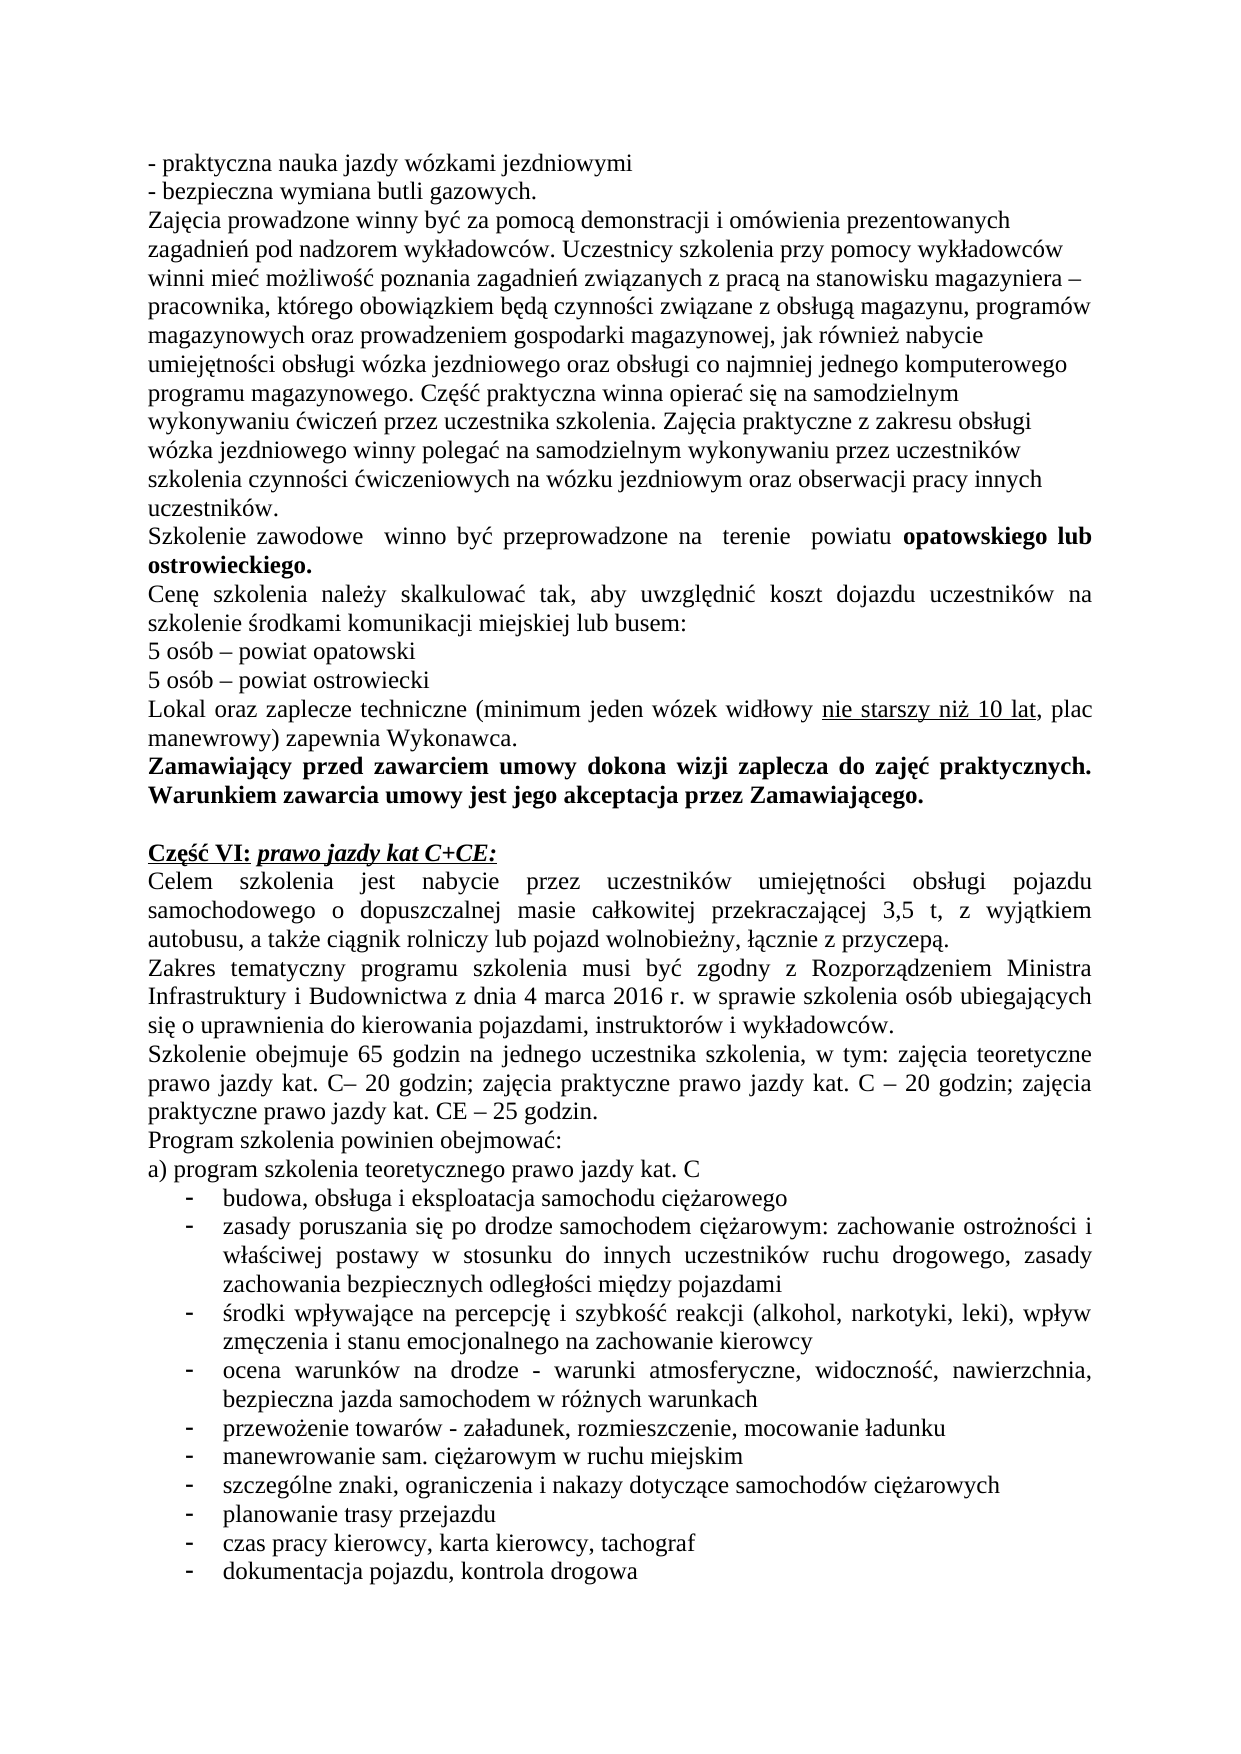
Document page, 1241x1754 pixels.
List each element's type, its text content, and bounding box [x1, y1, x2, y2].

list planowanie trasy przejazdu [185, 1499, 1093, 1528]
text Zamawiający przed zawarciem umowy dokona wizji zaplecza do zajęć praktycznych. Warunkiem zawarcia umowy jest jego akceptacja przez Zamawiającego. [148, 751, 1093, 809]
text 5 osób – powiat opatowski [148, 636, 1093, 665]
text Część VI: prawo jazdy kat C+CE: [148, 838, 1093, 866]
text Szkolenie zawodowe winno być przeprowadzone na terenie powiatu opatowskiego lub ostrowieckiego. [148, 521, 1093, 579]
list szczególne znaki, ograniczenia i nakazy dotyczące samochodów ciężarowych [185, 1470, 1093, 1499]
text Zakres tematyczny programu szkolenia musi być zgodny z Rozporządzeniem Ministra Infrastruktury i Budownictwa z dnia 4 marca 2016 r. w sprawie szkolenia osób ubiegających się o uprawnienia do kierowania pojazdami, instruktorów i wykładowców. [148, 953, 1093, 1039]
list czas pracy kierowcy, karta kierowcy, tachograf [185, 1528, 1093, 1556]
text Celem szkolenia jest nabycie przez uczestników umiejętności obsługi pojazdu samochodowego o dopuszczalnej masie całkowitej przekraczającej 3,5 t, z wyjątkiem autobusu, a także ciągnik rolniczy lub pojazd wolnobieżny, łącznie z przyczepą. [148, 866, 1093, 953]
list dokumentacja pojazdu, kontrola drogowa [185, 1556, 1093, 1585]
text - bezpieczna wymiana butli gazowych. [148, 176, 1093, 205]
list ocena warunków na drodze - warunki atmosferyczne, widoczność, nawierzchnia, bezpieczna jazda samochodem w różnych warunkach [185, 1355, 1093, 1413]
list budowa, obsługa i eksploatacja samochodu ciężarowego [185, 1183, 1093, 1211]
text Cenę szkolenia należy skalkulować tak, aby uwzględnić koszt dojazdu uczestników na szkolenie środkami komunikacji miejskiej lub busem: [148, 579, 1093, 636]
text a) program szkolenia teoretycznego prawo jazdy kat. C [148, 1154, 1093, 1183]
text - praktyczna nauka jazdy wózkami jezdniowymi [148, 148, 1093, 176]
text 5 osób – powiat ostrowiecki [148, 665, 1093, 694]
text Lokal oraz zaplecze techniczne (minimum jeden wózek widłowy nie starszy niż 10 lat, plac manewrowy) zapewnia Wykonawca. [148, 694, 1093, 751]
list środki wpływające na percepcję i szybkość reakcji (alkohol, narkotyki, leki), wpływ zmęczenia i stanu emocjonalnego na zachowanie kierowcy [185, 1298, 1093, 1355]
text Program szkolenia powinien obejmować: [148, 1125, 1093, 1154]
text Szkolenie obejmuje 65 godzin na jednego uczestnika szkolenia, w tym: zajęcia teoretyczne prawo jazdy kat. C– 20 godzin; zajęcia praktyczne prawo jazdy kat. C – 20 godzin; zajęcia praktyczne prawo jazdy kat. CE – 25 godzin. [148, 1039, 1093, 1125]
list przewożenie towarów - załadunek, rozmieszczenie, mocowanie ładunku [185, 1413, 1093, 1441]
list zasady poruszania się po drodze samochodem ciężarowym: zachowanie ostrożności i właściwej postawy w stosunku do innych uczestników ruchu drogowego, zasady zachowania bezpiecznych odległości między pojazdami [185, 1211, 1093, 1298]
text Zajęcia prowadzone winny być za pomocą demonstracji i omówienia prezentowanych zagadnień pod nadzorem wykładowców. Uczestnicy szkolenia przy pomocy wykładowców winni mieć możliwość poznania zagadnień związanych z pracą na stanowisku magazyniera – pracownika, którego obowiązkiem będą czynności związane z obsługą magazynu, programów magazynowych oraz prowadzeniem gospodarki magazynowej, jak również nabycie umiejętności obsługi wózka jezdniowego oraz obsługi co najmniej jednego komputerowego programu magazynowego. Część praktyczna winna opierać się na samodzielnym wykonywaniu ćwiczeń przez uczestnika szkolenia. Zajęcia praktyczne z zakresu obsługi wózka jezdniowego winny polegać na samodzielnym wykonywaniu przez uczestników szkolenia czynności ćwiczeniowych na wózku jezdniowym oraz obserwacji pracy innych uczestników. [148, 205, 1093, 521]
list manewrowanie sam. ciężarowym w ruchu miejskim [185, 1441, 1093, 1470]
